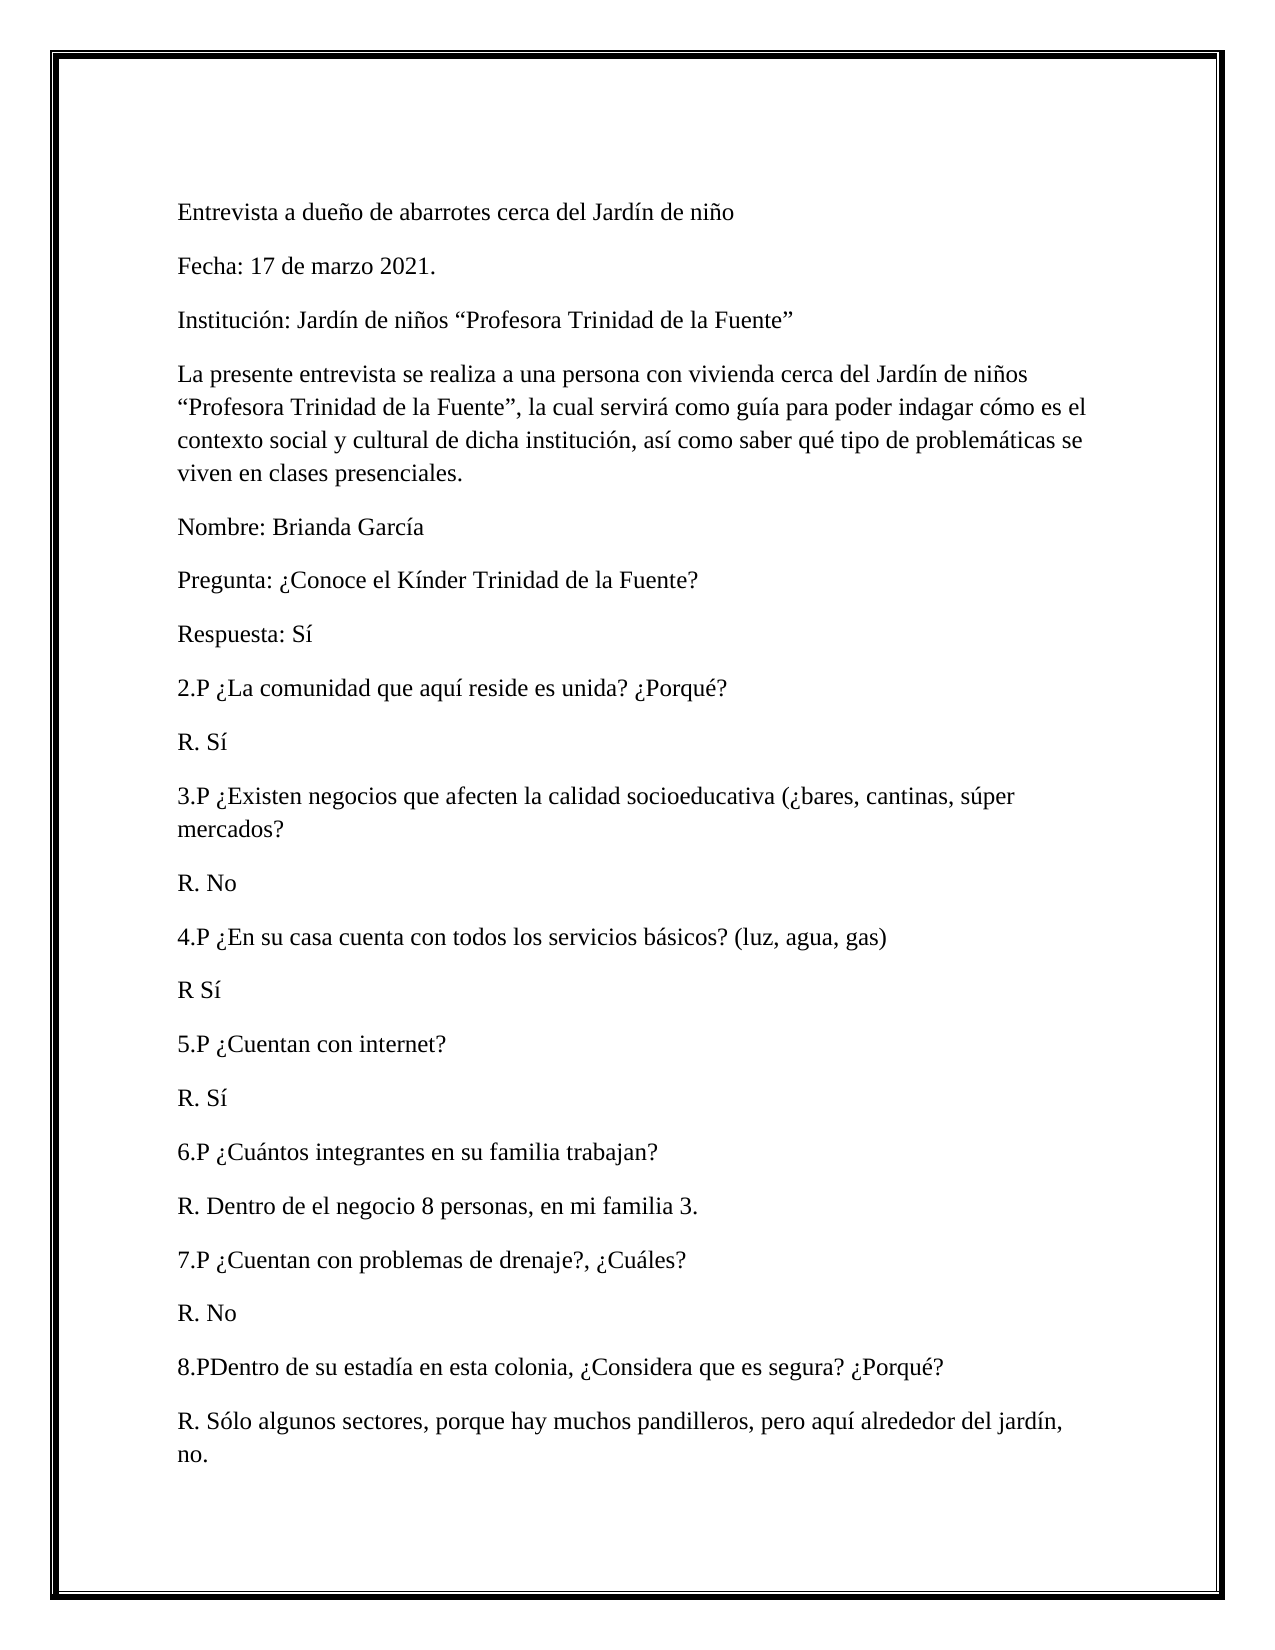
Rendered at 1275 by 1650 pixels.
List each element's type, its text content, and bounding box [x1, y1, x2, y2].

text R Sí [177, 975, 1098, 1004]
text 5.P ¿Cuentan con internet? [177, 1029, 1098, 1058]
text 7.P ¿Cuentan con problemas de drenaje?, ¿Cuáles? [177, 1245, 1098, 1273]
text Nombre: Brianda García [177, 512, 1098, 540]
text 6.P ¿Cuántos integrantes en su familia trabajan? [177, 1137, 1098, 1166]
text 3.P ¿Existen negocios que afecten la calidad socioeducativa (¿bares, cantinas, súper mercados? [177, 781, 1098, 843]
text Pregunta: ¿Conoce el Kínder Trinidad de la Fuente? [177, 565, 1098, 594]
text La presente entrevista se realiza a una persona con vivienda cerca del Jardín de niños “Profesora Trinidad de la Fuente”, la cual servirá como guía para poder indagar cómo es el contexto social y cultural de dicha institución, así como saber qué tipo de problemáticas se viven en clases presenciales. [177, 359, 1098, 486]
text R. Dentro de el negocio 8 personas, en mi familia 3. [177, 1191, 1098, 1219]
text R. No [177, 868, 1098, 896]
text R. Sí [177, 1083, 1098, 1112]
text Entrevista a dueño de abarrotes cerca del Jardín de niño [177, 197, 1098, 226]
text 8.PDentro de su estadía en esta colonia, ¿Considera que es segura? ¿Porqué? [177, 1352, 1098, 1381]
text Institución: Jardín de niños “Profesora Trinidad de la Fuente” [177, 305, 1098, 333]
text 4.P ¿En su casa cuenta con todos los servicios básicos? (luz, agua, gas) [177, 922, 1098, 950]
text R. No [177, 1298, 1098, 1327]
text R. Sí [177, 727, 1098, 756]
text R. Sólo algunos sectores, porque hay muchos pandilleros, pero aquí alrededor del jardín, no. [177, 1406, 1098, 1468]
text Respuesta: Sí [177, 619, 1098, 648]
text Fecha: 17 de marzo 2021. [177, 251, 1098, 280]
text 2.P ¿La comunidad que aquí reside es unida? ¿Porqué? [177, 673, 1098, 702]
